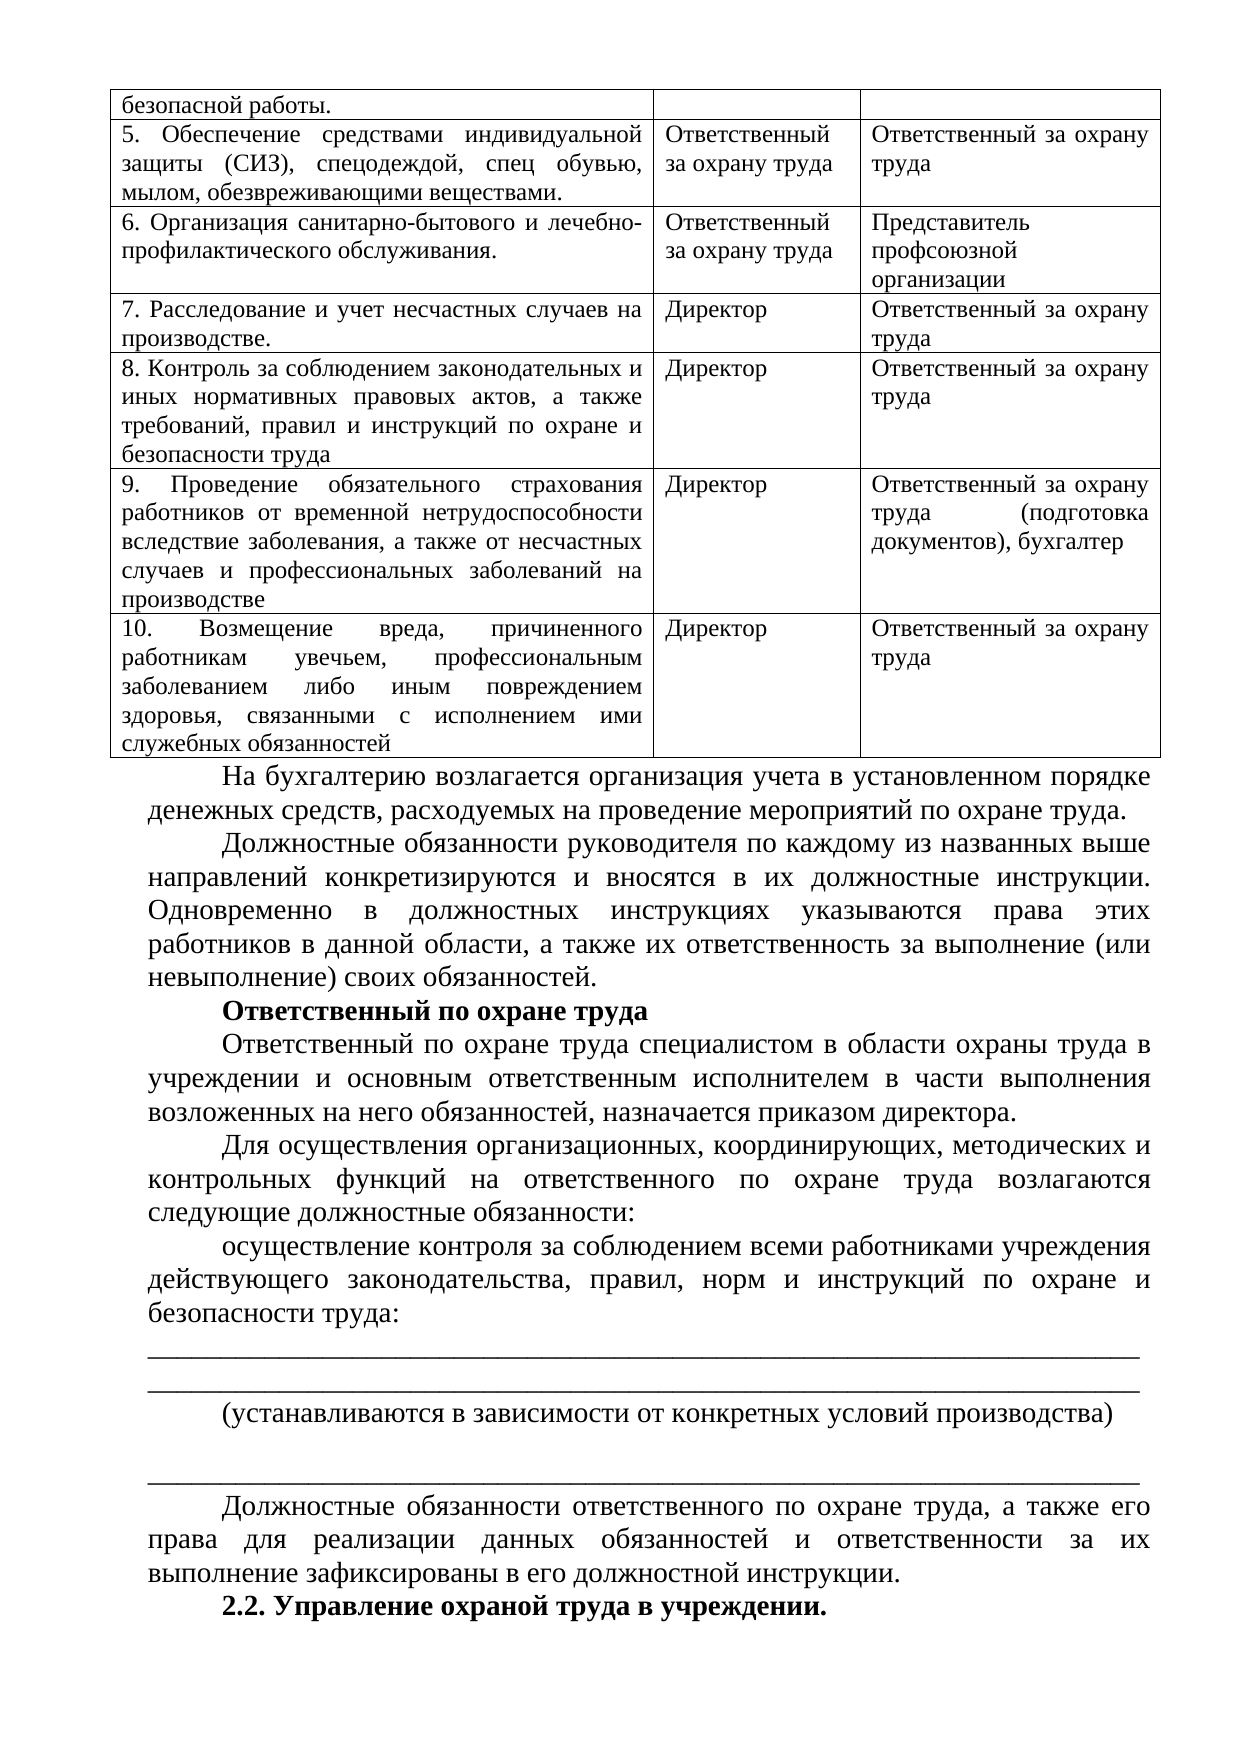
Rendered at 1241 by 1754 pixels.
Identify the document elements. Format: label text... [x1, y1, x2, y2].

table_cell Ответственный за охрану труда [861, 614, 1160, 757]
text (устанавливаются в зависимости от конкретных условий производства) [148, 1396, 1152, 1429]
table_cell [861, 90, 1160, 118]
text Ответственный по охране труда [148, 993, 1152, 1027]
text Для осуществления организационных, координирующих, методических и контрольных функций на ответственного по охране труда возлагаются следующие должностные обязанности: [148, 1127, 1152, 1228]
text Должностные обязанности руководителя по каждому из названных выше направлений конкретизируются и вносятся в их должностные инструкции. Одновременно в должностных инструкциях указываются права этих работников в данной области, а также их ответственность за выполнение (или невыполнение) своих обязанностей. [148, 825, 1152, 993]
table_cell 9. Проведение обязательного страхования работников от временной нетрудоспособности вследствие заболевания, а также от несчастных случаев и профессиональных заболеваний на производстве [111, 469, 653, 612]
table_cell 8. Контроль за соблюдением законодательных и иных нормативных правовых актов, а также требований, правил и инструкций по охране и безопасности труда [111, 353, 653, 468]
table_cell Ответственный за охрану труда [861, 294, 1160, 352]
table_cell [654, 90, 860, 118]
table_cell Представитель профсоюзной организации [861, 207, 1160, 293]
text Должностные обязанности ответственного по охране труда, а также его права для реализации данных обязанностей и ответственности за их выполнение зафиксированы в его должностной инструкции. [148, 1488, 1152, 1588]
text 2.2. Управление охраной труда в учреждении. [148, 1588, 1152, 1622]
table_cell Ответственный за охрану труда [654, 207, 860, 293]
text ____________________________________________________________________ [148, 1454, 1152, 1488]
table_cell 10. Возмещение вреда, причиненного работникам увечьем, профессиональным заболеванием либо иным повреждением здоровья, связанными с исполнением ими служебных обязанностей [111, 614, 653, 757]
table_cell Директор [654, 469, 860, 612]
table_cell Директор [654, 353, 860, 468]
table_cell Ответственный за охрану труда (подготовка документов), бухгалтер [861, 469, 1160, 612]
text осуществление контроля за соблюдением всеми работниками учреждения действующего законодательства, правил, норм и инструкций по охране и безопасности труда: [148, 1228, 1152, 1328]
table_cell 7. Расследование и учет несчастных случаев на производстве. [111, 294, 653, 352]
text На бухгалтерию возлагается организация учета в установленном порядке денежных средств, расходуемых на проведение мероприятий по охране труда. [148, 758, 1152, 825]
table_cell Ответственный за охрану труда [861, 353, 1160, 468]
text ________________________________________________________________________________________________________________________________________ [148, 1328, 1152, 1396]
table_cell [654, 120, 860, 206]
table_cell Директор [654, 294, 860, 352]
table_cell 6. Организация санитарно-бытового и лечебно-профилактического обслуживания. [111, 207, 653, 293]
table_cell 5. Обеспечение средствами индивидуальной защиты (СИЗ), спецодеждой, спец обувью, мылом, обезвреживающими веществами. [111, 120, 653, 206]
text Ответственный по охране труда специалистом в области охраны труда в учреждении и основным ответственным исполнителем в части выполнения возложенных на него обязанностей, назначается приказом директора. [148, 1027, 1152, 1127]
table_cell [861, 120, 1160, 206]
table_cell Директор [654, 614, 860, 757]
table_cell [111, 90, 653, 118]
